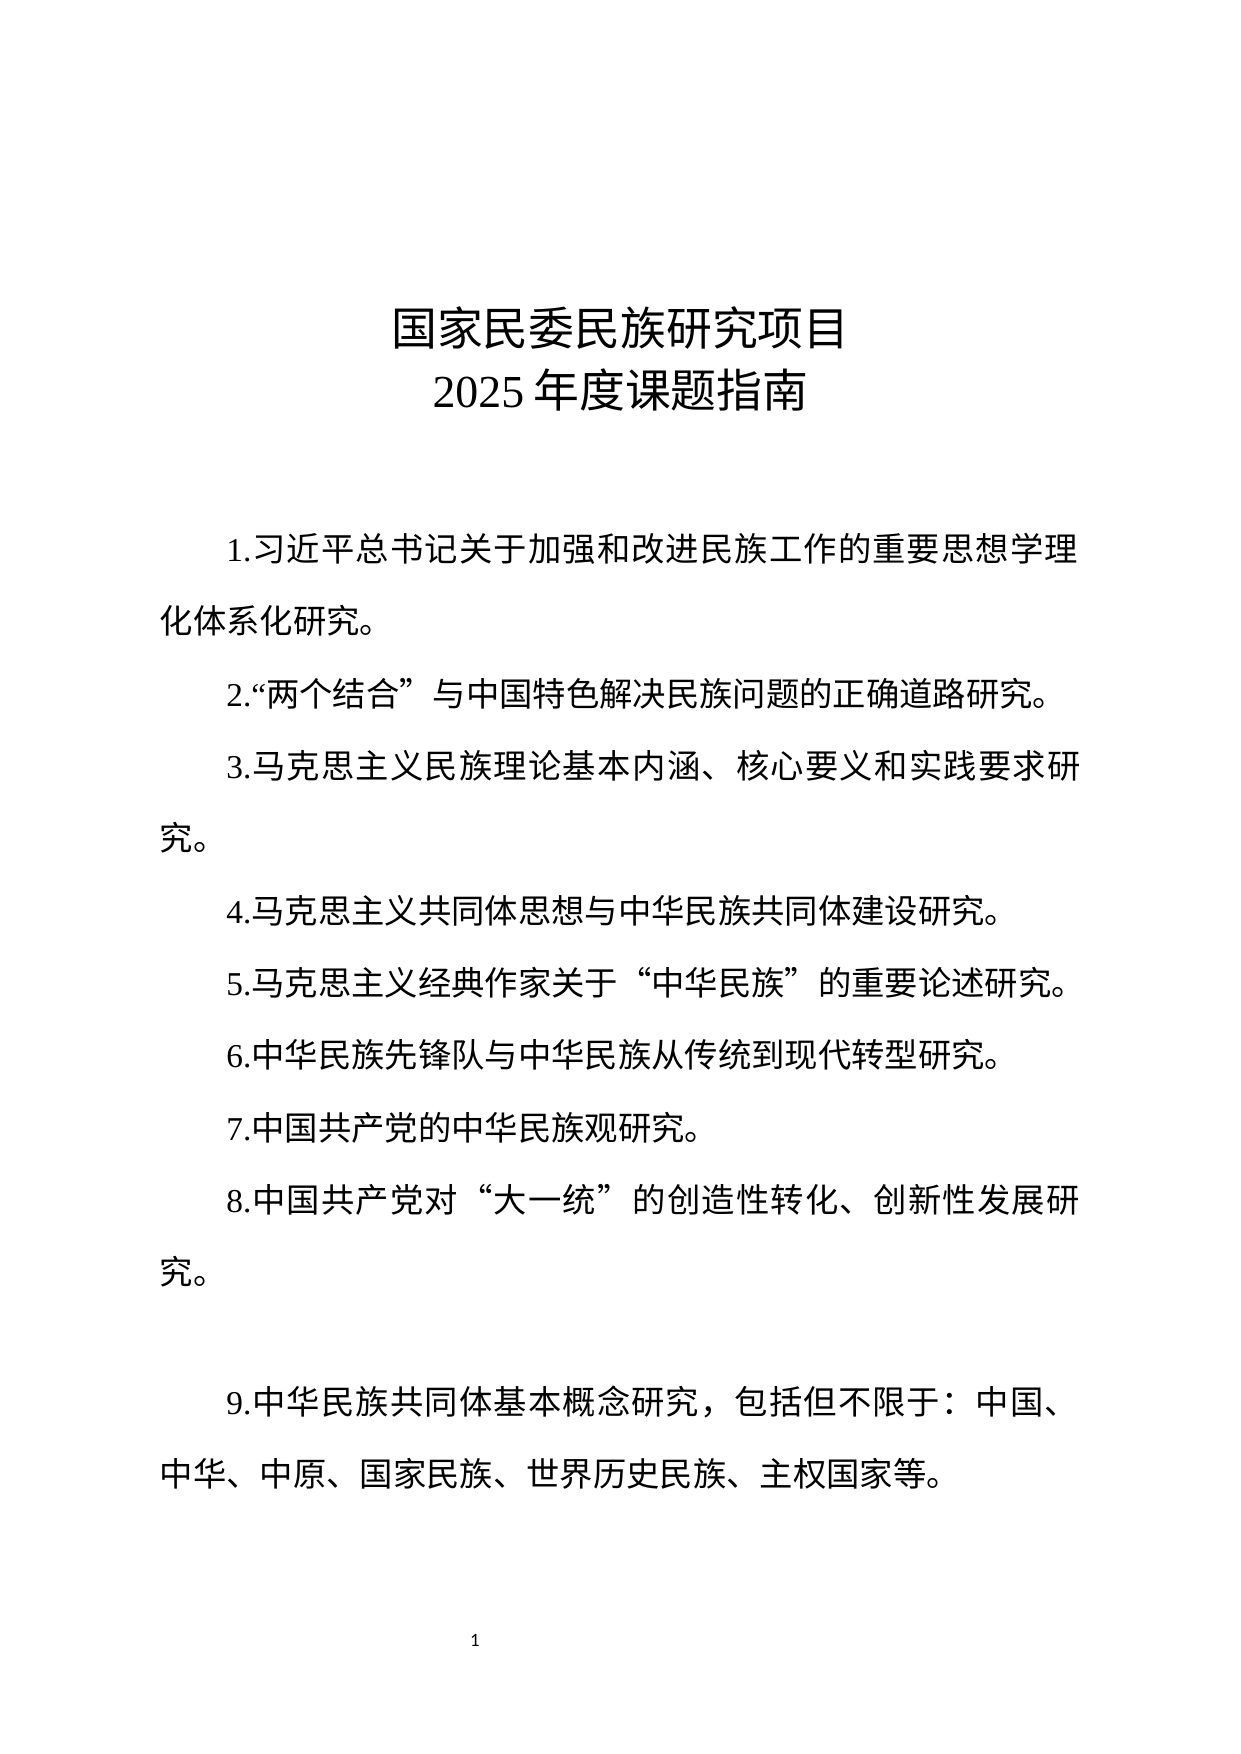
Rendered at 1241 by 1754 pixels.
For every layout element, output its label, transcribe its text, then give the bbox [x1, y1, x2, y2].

list 2.“两个结合”与中国特色解决民族问题的正确道路研究。 [159, 668, 1081, 716]
list 1.习近平总书记关于加强和改进民族工作的重要思想学理化体系化研究。 [159, 523, 1081, 643]
list 8.中国共产党对“大一统”的创造性转化、创新性发展研究。 [159, 1174, 1081, 1294]
list 5.马克思主义经典作家关于“中华民族”的重要论述研究。 [159, 957, 1081, 1005]
text 国家民委民族研究项目 [159, 295, 1081, 358]
list 4.马克思主义共同体思想与中华民族共同体建设研究。 [159, 884, 1081, 933]
list 3.马克思主义民族理论基本内涵、核心要义和实践要求研究。 [159, 740, 1081, 860]
list 7.中国共产党的中华民族观研究。 [159, 1101, 1081, 1149]
list 9.中华民族共同体基本概念研究，包括但不限于：中国、中华、中原、国家民族、世界历史民族、主权国家等。 [159, 1376, 1081, 1496]
text 2025年度课题指南 [159, 358, 1081, 420]
list 6.中华民族先锋队与中华民族从传统到现代转型研究。 [159, 1029, 1081, 1077]
